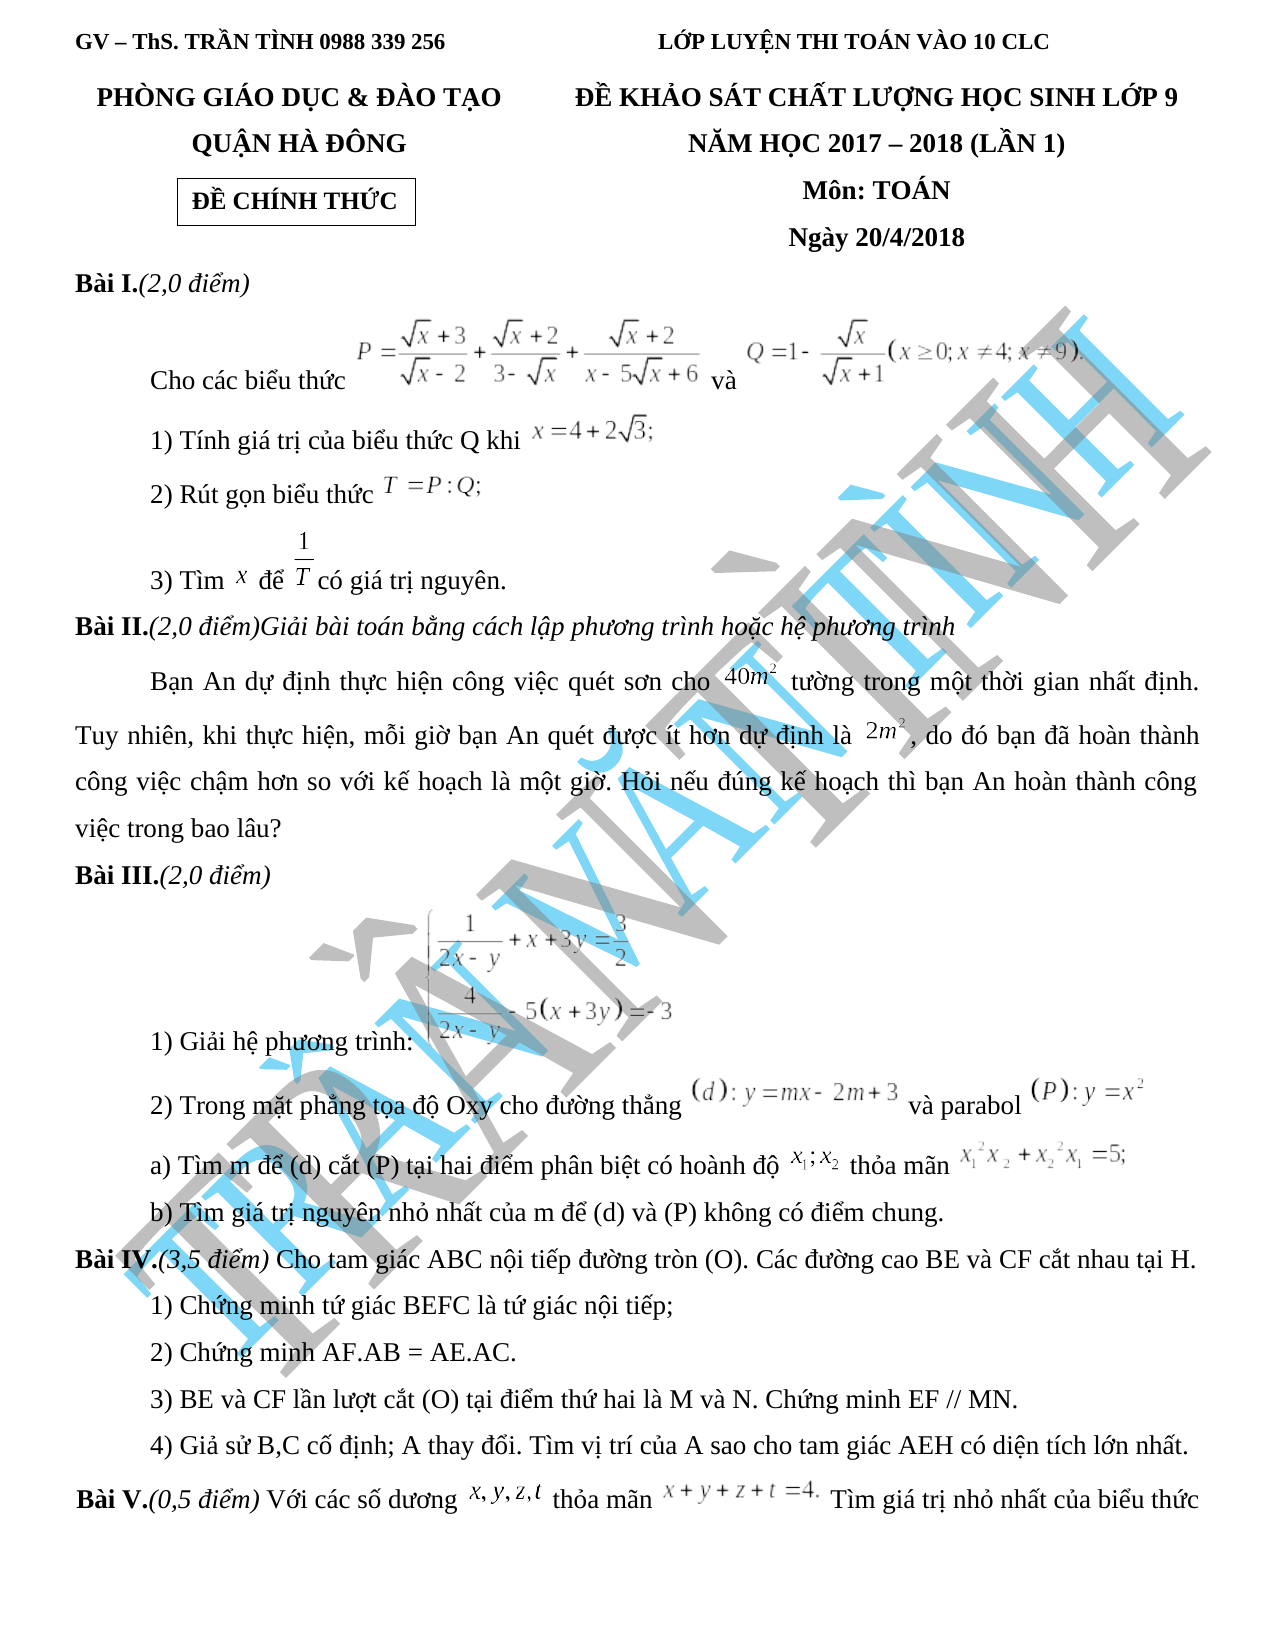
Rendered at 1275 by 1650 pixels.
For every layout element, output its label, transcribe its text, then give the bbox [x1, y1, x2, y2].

text Bài I.(2,0 điểm) [75, 267, 1200, 299]
text 3) Tìm để có giá trị nguyên. [75, 525, 1200, 595]
text Cho các biểu thức và [75, 314, 1200, 395]
text a) Tìm m để (d) cắt (P) tại hai điểm phân biệt có hoành độ thỏa mãn [75, 1136, 1200, 1181]
text Bài II.(2,0 điểm)Giải bài toán bằng cách lập phương trình hoặc hệ phương trình [75, 611, 1200, 642]
text b) Tìm giá trị nguyên nhỏ nhất của m để (d) và (P) không có điểm chung. [75, 1196, 1200, 1227]
table_header ĐỀ KHẢO SÁT CHẤT LƯỢNG HỌC SINH LỚP 9 NĂM HỌC 2017 – 2018 (LẦN 1) Môn: TOÁN Ngày 20/4/2018 [534, 81, 1219, 267]
text 2) Rút gọn biểu thức [112, 471, 1200, 509]
list 1) Chứng minh tứ giác BEFC là tứ giác nội tiếp; [150, 1289, 1200, 1321]
list 3) BE và CF lần lượt cắt (O) tại điểm thứ hai là M và N. Chứng minh EF // MN. [150, 1383, 1200, 1414]
text Bạn An dự định thực hiện công việc quét sơn cho tường trong một thời gian nhất định. Tuy nhiên, khi thực hiện, mỗi giờ bạn An quét được ít hơn dự định là , do đó bạn đã hoàn thành công việc chậm hơn so với kế hoạch là một giờ. Hỏi nếu đúng kế hoạch thì bạn An hoàn thành công việc trong bao lâu? [75, 657, 1200, 843]
text Bài V.(0,5 điểm) Với các số dương thỏa mãn Tìm giá trị nhỏ nhất của biểu thức [75, 1476, 1200, 1515]
table_header PHÒNG GIÁO DỤC & ĐÀO TẠO QUẬN HÀ ĐÔNG [64, 81, 534, 267]
list 1) Giải hệ phương trình: [150, 906, 1200, 1057]
list 4) Giả sử B,C cố định; A thay đổi. Tìm vị trí của A sao cho tam giác AEH có diện tích lớn nhất. [150, 1429, 1200, 1461]
text Bài III.(2,0 điểm) [75, 859, 1200, 890]
list 2) Trong mặt phẳng tọa độ Oxy cho đường thẳng và parabol [150, 1072, 1200, 1120]
list 2) Chứng minh AF.AB = AE.AC. [150, 1336, 1200, 1367]
text 1) Tính giá trị của biểu thức Q khi [75, 411, 1200, 455]
text Bài IV.(3,5 điểm) Cho tam giác ABC nội tiếp đường tròn (O). Các đường cao BE và CF cắt nhau tại H. [75, 1243, 1200, 1274]
